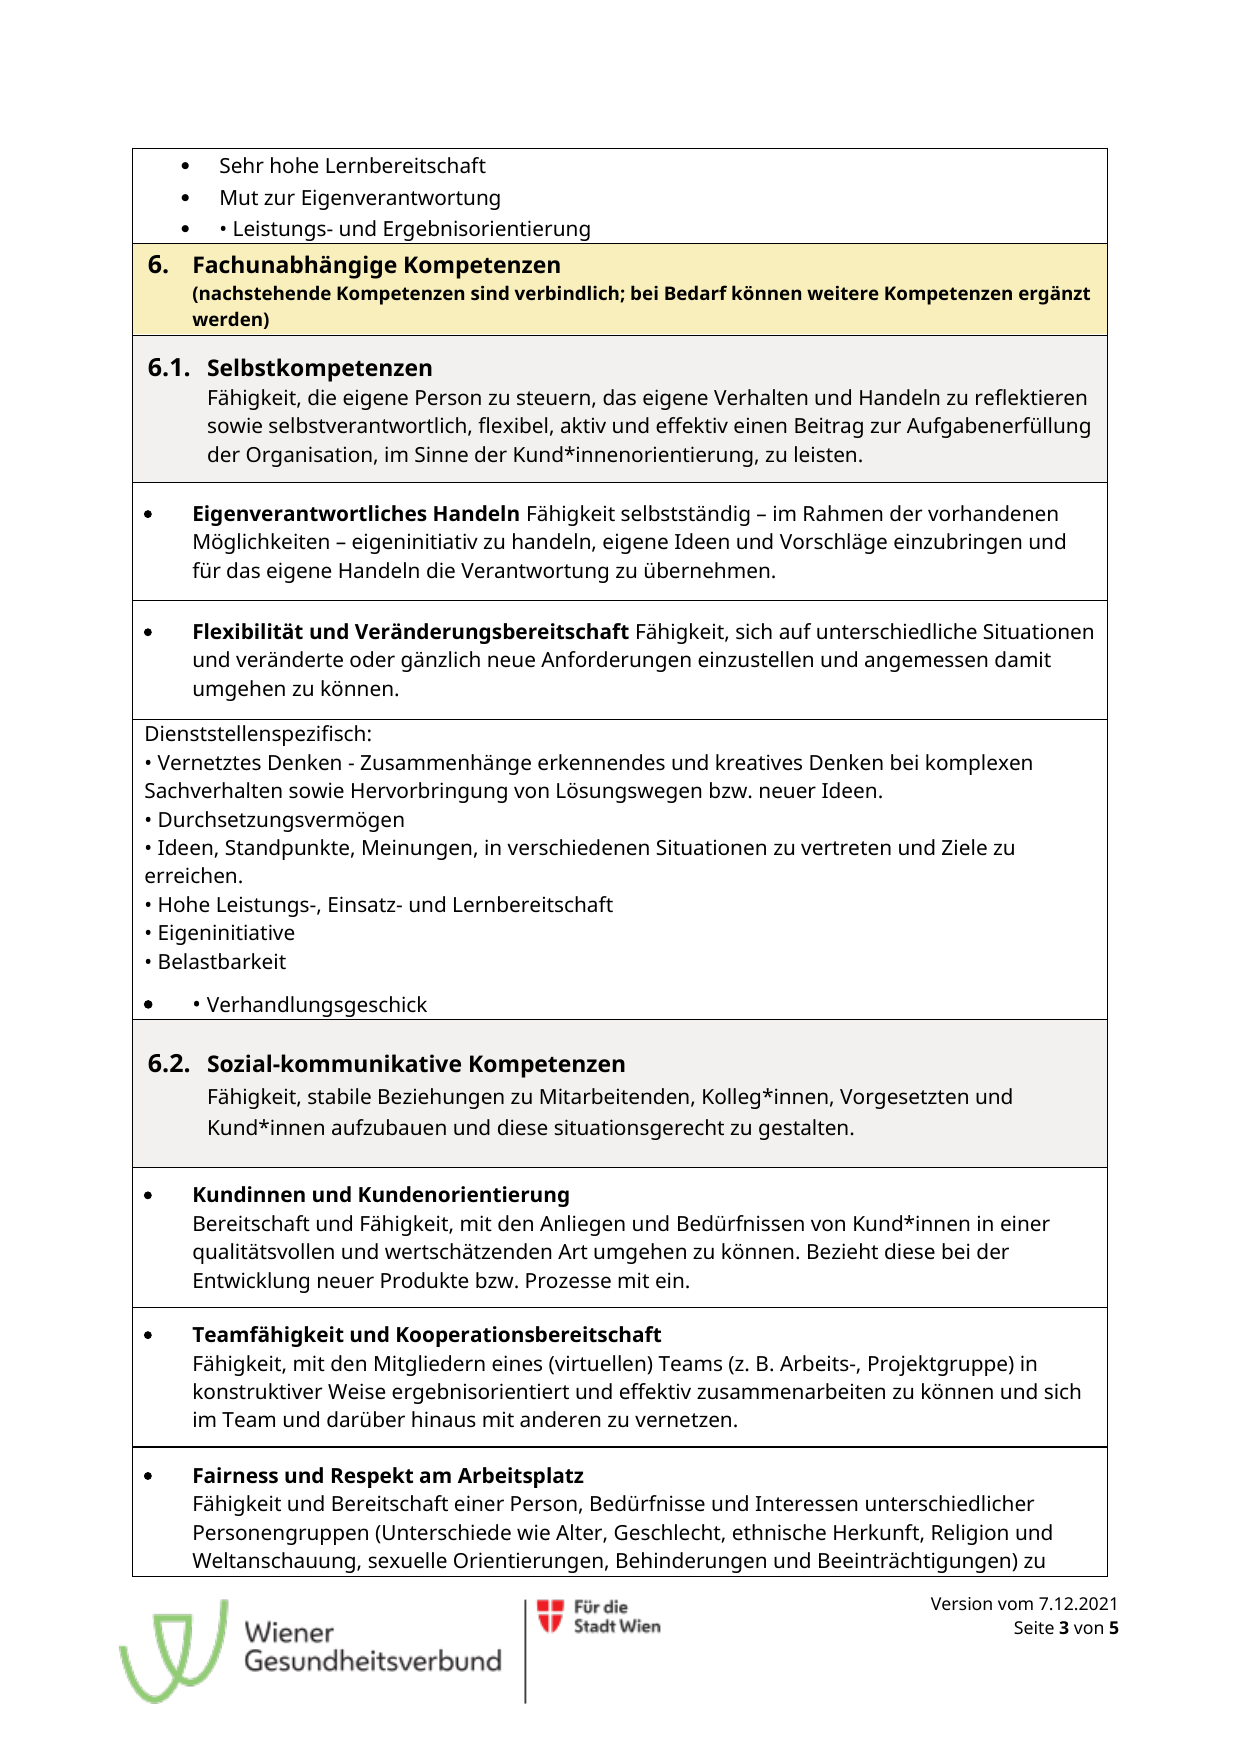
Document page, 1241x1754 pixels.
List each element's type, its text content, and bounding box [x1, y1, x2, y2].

table_cell Eigenverantwortliches Handeln Fähigkeit selbstständig – im Rahmen der vorhandenen Möglichkeiten – eigeninitiativ zu handeln, eigene Ideen und Vorschläge einzubringen und für das eigene Handeln die Verantwortung zu übernehmen. [133, 483, 1107, 600]
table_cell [133, 1448, 1107, 1576]
table_cell Sozial-kommunikative Kompetenzen Fähigkeit, stabile Beziehungen zu Mitarbeitenden, Kolleg*innen, Vorgesetzten und Kund*innen aufzubauen und diese situationsgerecht zu gestalten. [133, 1020, 1107, 1167]
table_cell Teamfähigkeit und Kooperationsbereitschaft Fähigkeit, mit den Mitgliedern eines (virtuellen) Teams (z. B. Arbeits-, Projektgruppe) in konstruktiver Weise ergebnisorientiert und effektiv zusammenarbeiten zu können und sich im Team und darüber hinaus mit anderen zu vernetzen. [133, 1308, 1107, 1446]
table_cell Kundinnen und Kundenorientierung Bereitschaft und Fähigkeit, mit den Anliegen und Bedürfnissen von Kund*innen in einer qualitätsvollen und wertschätzenden Art umgehen zu können. Bezieht diese bei der Entwicklung neuer Produkte bzw. Prozesse mit ein. [133, 1168, 1107, 1307]
table_cell Selbstkompetenzen Fähigkeit, die eigene Person zu steuern, das eigene Verhalten und Handeln zu reflektieren sowie selbstverantwortlich, flexibel, aktiv und effektiv einen Beitrag zur Aufgabenerfüllung der Organisation, im Sinne der Kund*innenorientierung, zu leisten. [133, 336, 1107, 482]
table_cell Flexibilität und Veränderungsbereitschaft Fähigkeit, sich auf unterschiedliche Situationen und veränderte oder gänzlich neue Anforderungen einzustellen und angemessen damit umgehen zu können. [133, 601, 1107, 718]
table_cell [133, 149, 1107, 242]
table_cell Fachunabhängige Kompetenzen (nachstehende Kompetenzen sind verbindlich; bei Bedarf können weitere Kompetenzen ergänzt werden) [133, 244, 1107, 334]
table_cell Dienststellenspezifisch: • Vernetztes Denken - Zusammenhänge erkennendes und kreatives Denken bei komplexen Sachverhalten sowie Hervorbringung von Lösungswegen bzw. neuer Ideen. • Durchsetzungsvermögen • Ideen, Standpunkte, Meinungen, in verschiedenen Situationen zu vertreten und Ziele zu erreichen. • Hohe Leistungs-, Einsatz- und Lernbereitschaft • Eigeninitiative • Belastbarkeit • Verhandlungsgeschick [133, 720, 1107, 1019]
